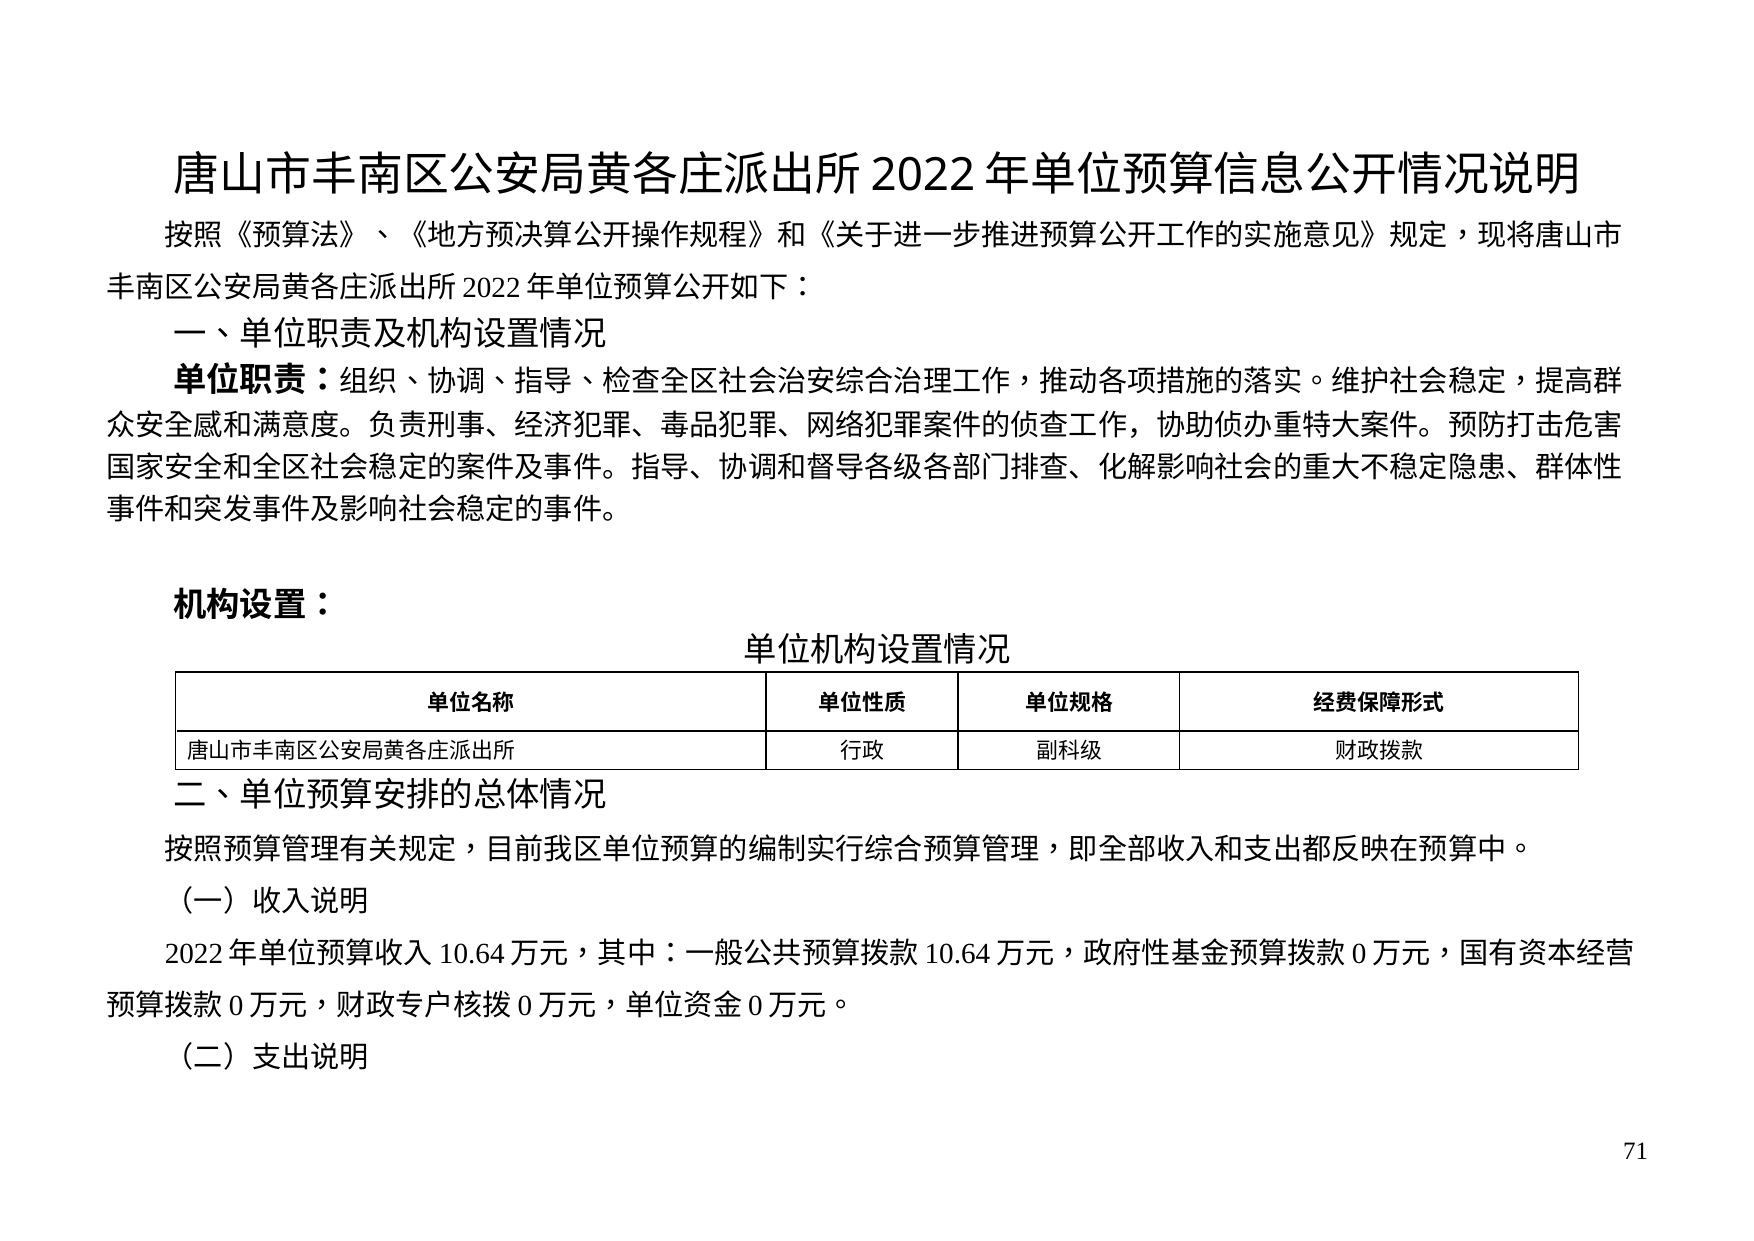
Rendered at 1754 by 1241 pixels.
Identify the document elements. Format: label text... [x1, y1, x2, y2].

text 按照预算管理有关规定，目前我区单位预算的编制实行综合预算管理，即全部收入和支出都反映在预算中。 [106, 818, 1648, 870]
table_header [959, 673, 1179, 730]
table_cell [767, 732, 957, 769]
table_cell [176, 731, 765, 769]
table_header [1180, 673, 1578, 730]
text 二、单位预算安排的总体情况 [106, 771, 1648, 817]
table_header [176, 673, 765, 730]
text （一）收入说明 [106, 870, 1648, 922]
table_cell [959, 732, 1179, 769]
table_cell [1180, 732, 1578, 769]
text 单位职责：组织、协调、指导、检查全区社会治安综合治理工作，推动各项措施的落实。维护社会稳定，提高群众安全感和满意度。负责刑事、经济犯罪、毒品犯罪、网络犯罪案件的侦查工作，协助侦办重特大案件。预防打击危害国家安全和全区社会稳定的案件及事件。指导、协调和督导各级各部门排查、化解影响社会的重大不稳定隐患、群体性事件和突发事件及影响社会稳定的事件。 [106, 356, 1648, 528]
text 一、单位职责及机构设置情况 [106, 309, 1648, 355]
text 按照《预算法》、《地方预决算公开操作规程》和《关于进一步推进预算公开工作的实施意见》规定，现将唐山市丰南区公安局黄各庄派出所2022年单位预算公开如下： [106, 204, 1648, 308]
text 机构设置： [106, 580, 1648, 626]
text 单位机构设置情况 [106, 626, 1648, 671]
text 唐山市丰南区公安局黄各庄派出所2022年单位预算信息公开情况说明 [106, 142, 1648, 204]
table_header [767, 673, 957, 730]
text （二）支出说明 [106, 1026, 1648, 1078]
text 2022年单位预算收入10.64万元，其中：一般公共预算拨款10.64万元，政府性基金预算拨款0万元，国有资本经营预算拨款0万元，财政专户核拨0万元，单位资金0万元。 [106, 922, 1648, 1026]
